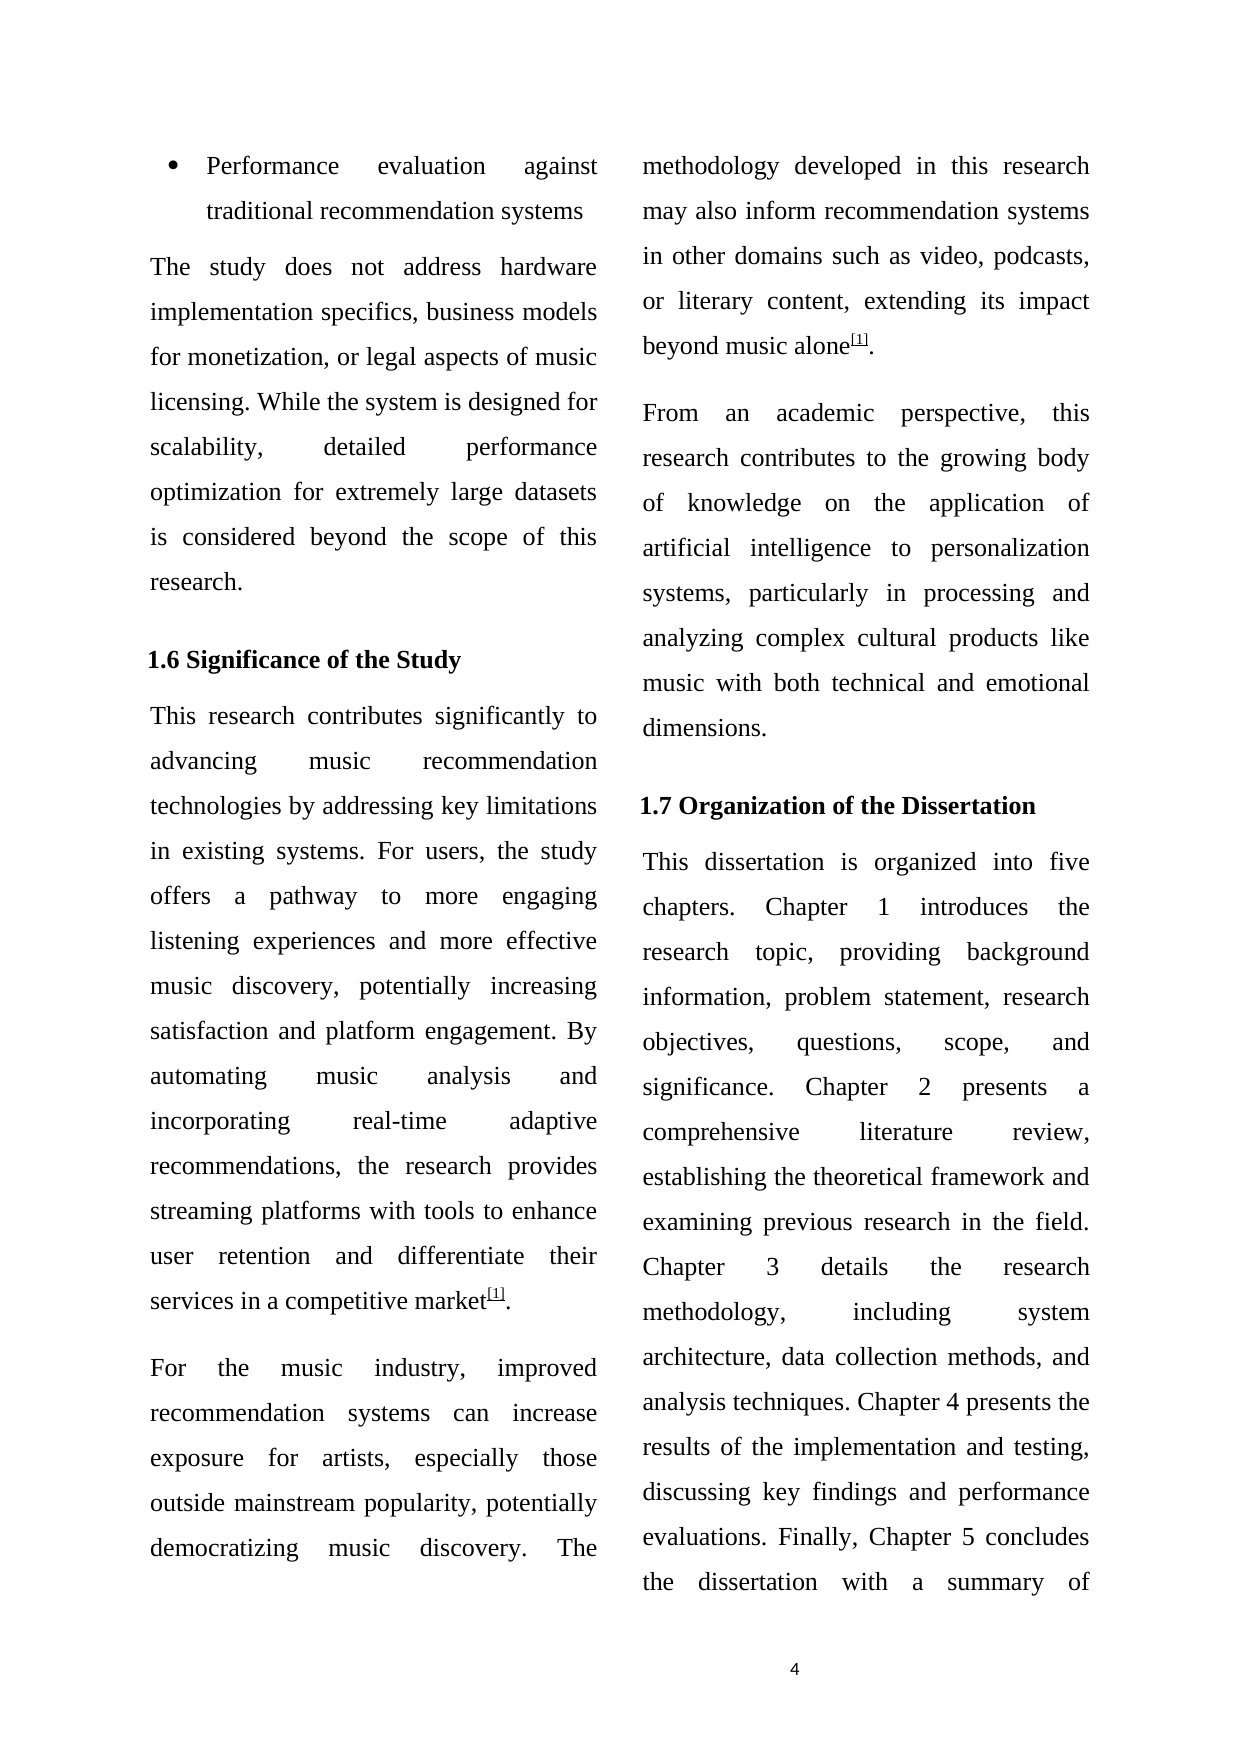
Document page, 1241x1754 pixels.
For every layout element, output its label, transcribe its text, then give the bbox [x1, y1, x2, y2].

text For the music industry, improved recommendation systems can increase exposure for artists, especially those outside mainstream popularity, potentially democratizing music discovery. The methodology developed in this research may also inform recommendation systems in other domains such as video, podcasts, or literary content, extending its impact beyond music alone[1]. [642, 150, 1090, 360]
list Performance evaluation against traditional recommendation systems [169, 150, 598, 225]
text The study does not address hardware implementation specifics, business models for monetization, or legal aspects of music licensing. While the system is designed for scalability, detailed performance optimization for extremely large datasets is considered beyond the scope of this research. [150, 251, 598, 596]
text 1.6 Significance of the Study [147, 644, 598, 674]
text From an academic perspective, this research contributes to the growing body of knowledge on the application of artificial intelligence to personalization systems, particularly in processing and analyzing complex cultural products like music with both technical and emotional dimensions. [642, 397, 1090, 742]
text This research contributes significantly to advancing music recommendation technologies by addressing key limitations in existing systems. For users, the study offers a pathway to more engaging listening experiences and more effective music discovery, potentially increasing satisfaction and platform engagement. By automating music analysis and incorporating real-time adaptive recommendations, the research provides streaming platforms with tools to enhance user retention and differentiate their services in a competitive market[1]. [150, 700, 598, 1315]
text 1.7 Organization of the Dissertation [639, 790, 1090, 820]
text For the music industry, improved recommendation systems can increase exposure for artists, especially those outside mainstream popularity, potentially democratizing music discovery. The methodology developed in this research may also inform recommendation systems in other domains such as video, podcasts, or literary content, extending its impact beyond music alone[1]. [150, 1352, 598, 1562]
